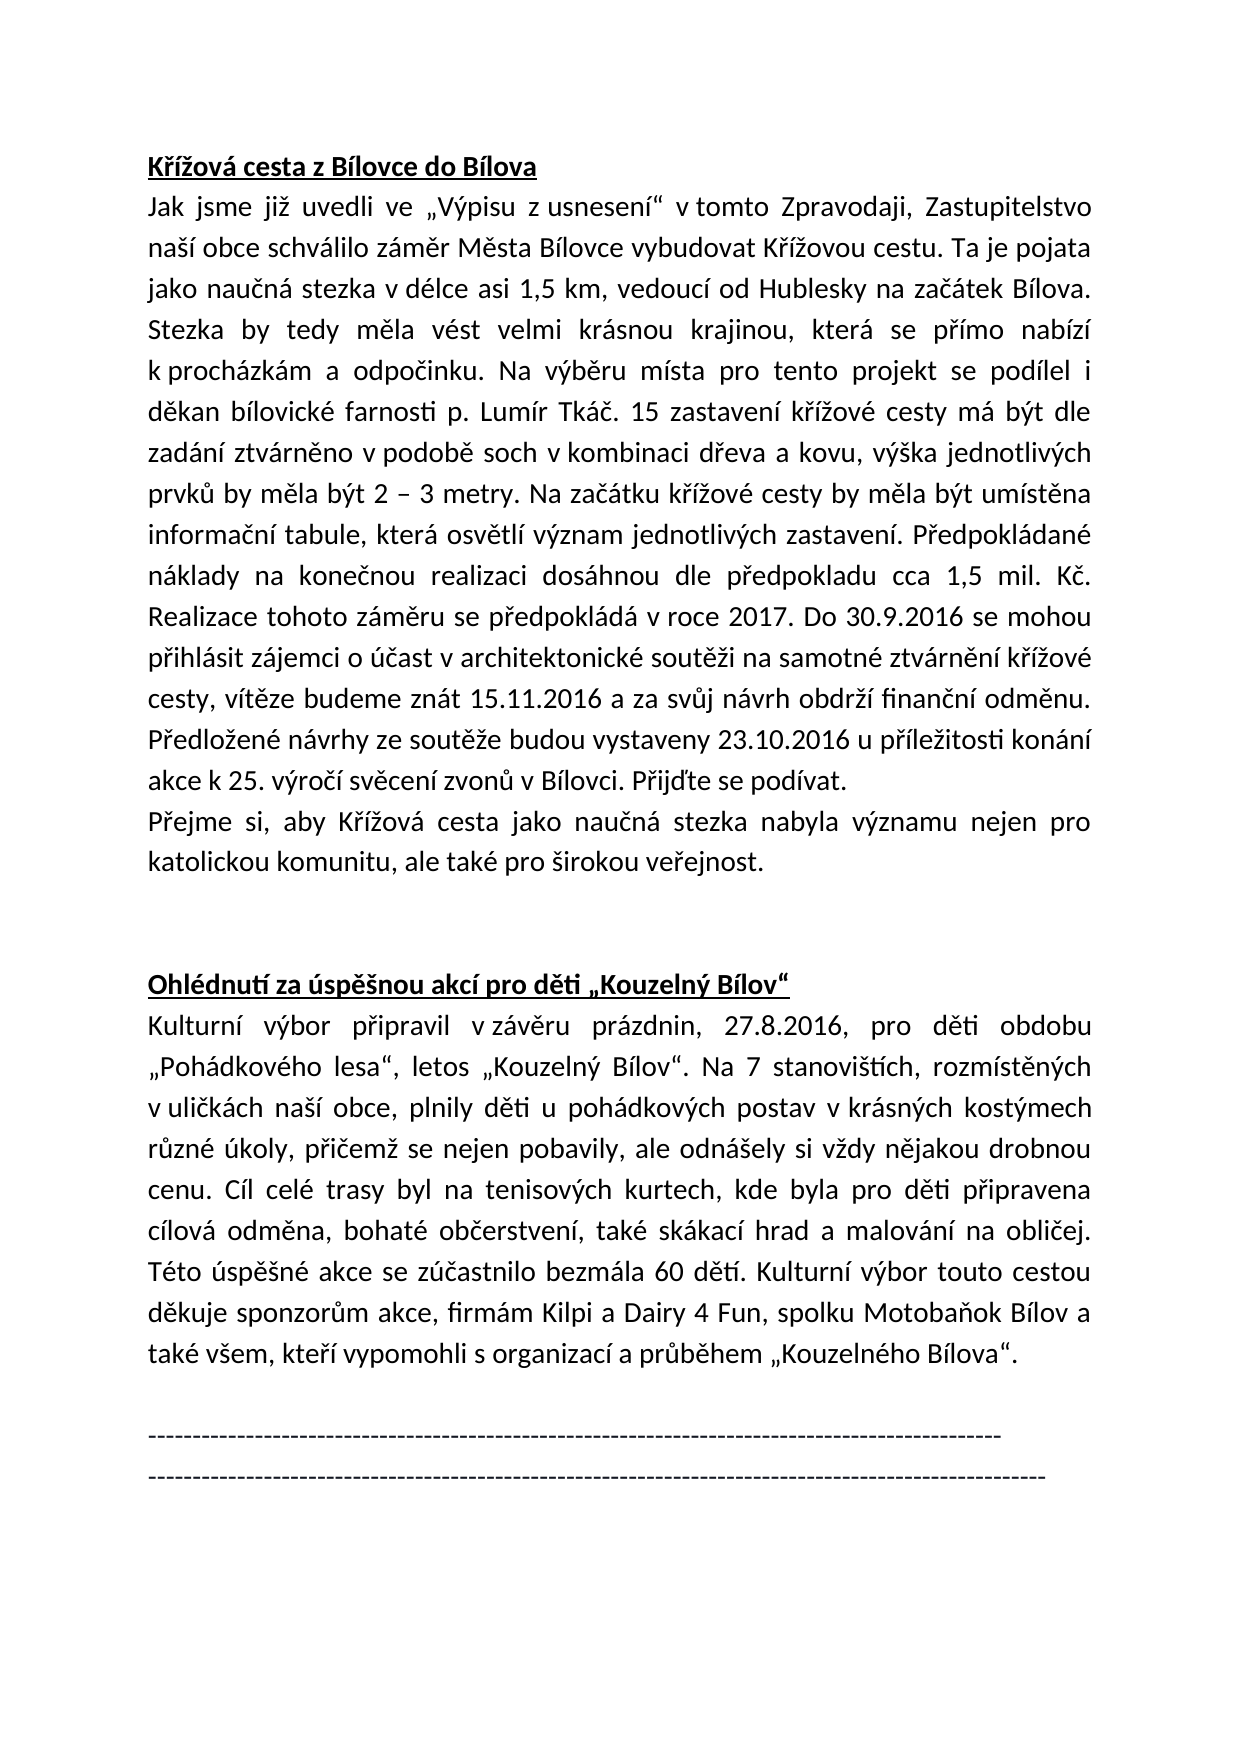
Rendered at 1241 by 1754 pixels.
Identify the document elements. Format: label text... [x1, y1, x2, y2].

text Přejme si, aby Křížová cesta jako naučná stezka nabyla významu nejen pro katolickou komunitu, ale také pro širokou veřejnost. [148, 803, 1093, 879]
text Křížová cesta z Bílovce do Bílova [148, 148, 1093, 183]
text Ohlédnutí za úspěšnou akcí pro děti „Kouzelný Bílov“ [148, 966, 1093, 1002]
text Jak jsme již uvedli ve „Výpisu z usnesení“ v tomto Zpravodaji, Zastupitelstvo naší obce schválilo záměr Města Bílovce vybudovat Křížovou cestu. Ta je pojata jako naučná stezka v délce asi 1,5 km, vedoucí od Hublesky na začátek Bílova. Stezka by tedy měla vést velmi krásnou krajinou, která se přímo nabízí k procházkám a odpočinku. Na výběru místa pro tento projekt se podílel i děkan bílovické farnosti p. Lumír Tkáč. 15 zastavení křížové cesty má být dle zadání ztvárněno v podobě soch v kombinaci dřeva a kovu, výška jednotlivých prvků by měla být 2 – 3 metry. Na začátku křížové cesty by měla být umístěna informační tabule, která osvětlí význam jednotlivých zastavení. Předpokládané náklady na konečnou realizaci dosáhnou dle předpokladu cca 1,5 mil. Kč. Realizace tohoto záměru se předpokládá v roce 2017. Do 30.9.2016 se mohou přihlásit zájemci o účast v architektonické soutěži na samotné ztvárnění křížové cesty, vítěze budeme znát 15.11.2016 a za svůj návrh obdrží finanční odměnu. Předložené návrhy ze soutěže budou vystaveny 23.10.2016 u příležitosti konání akce k 25. výročí svěcení zvonů v Bílovci. Přijďte se podívat. [148, 188, 1093, 797]
text Kulturní výbor připravil v závěru prázdnin, 27.8.2016, pro děti obdobu „Pohádkového lesa“, letos „Kouzelný Bílov“. Na 7 stanovištích, rozmístěných v uličkách naší obce, plnily děti u pohádkových postav v krásných kostýmech různé úkoly, přičemž se nejen pobavily, ale odnášely si vždy nějakou drobnou cenu. Cíl celé trasy byl na tenisových kurtech, kde byla pro děti připravena cílová odměna, bohaté občerstvení, také skákací hrad a malování na obličej. Této úspěšné akce se zúčastnilo bezmála 60 dětí. Kulturní výbor touto cestou děkuje sponzorům akce, firmám Kilpi a Dairy 4 Fun, spolku Motobaňok Bílov a také všem, kteří vypomohli s organizací a průběhem „Kouzelného Bílova“. [148, 1007, 1093, 1370]
text ----------------------------------------------------------------------------------------------------------------------------------------------------------------------------------------------------- [148, 1417, 1093, 1493]
